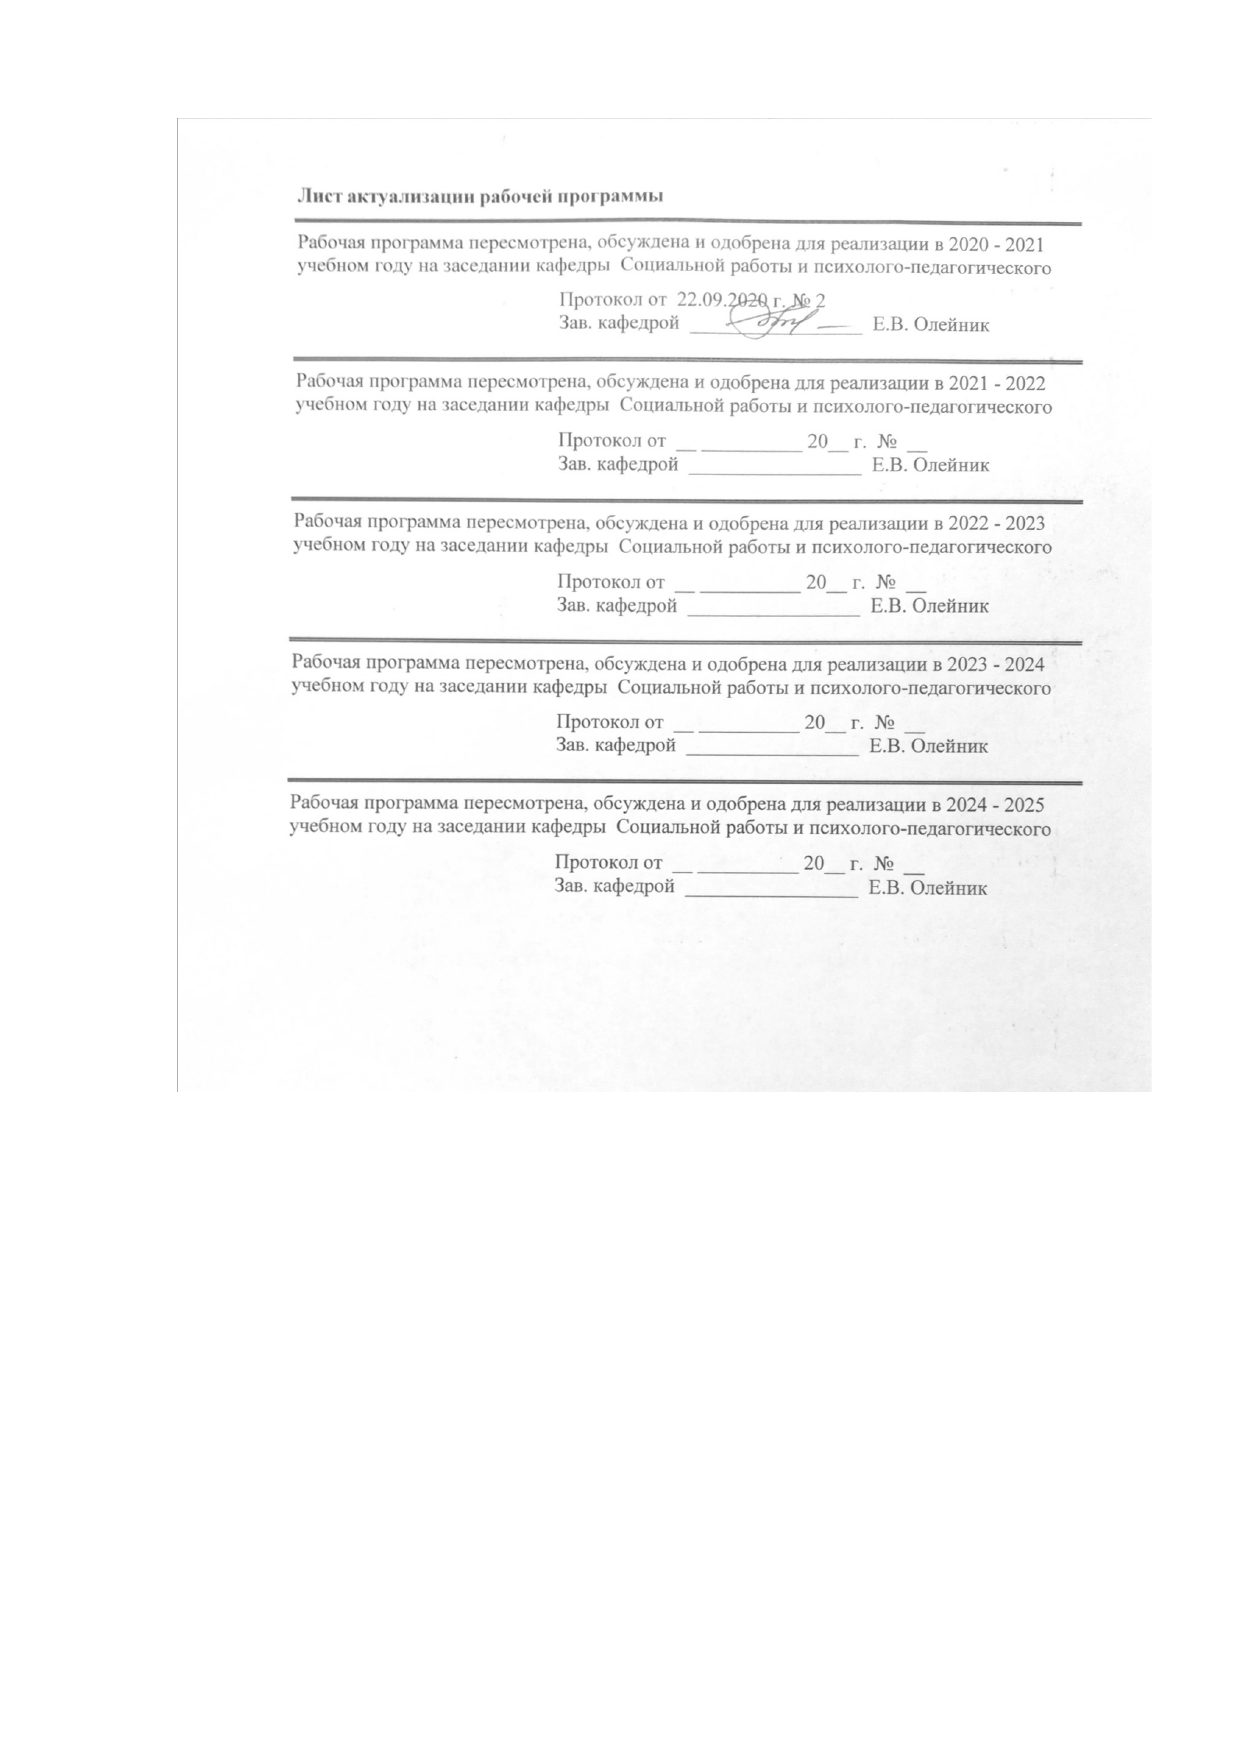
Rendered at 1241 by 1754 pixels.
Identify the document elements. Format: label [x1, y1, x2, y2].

picture [177, 118, 1152, 1092]
